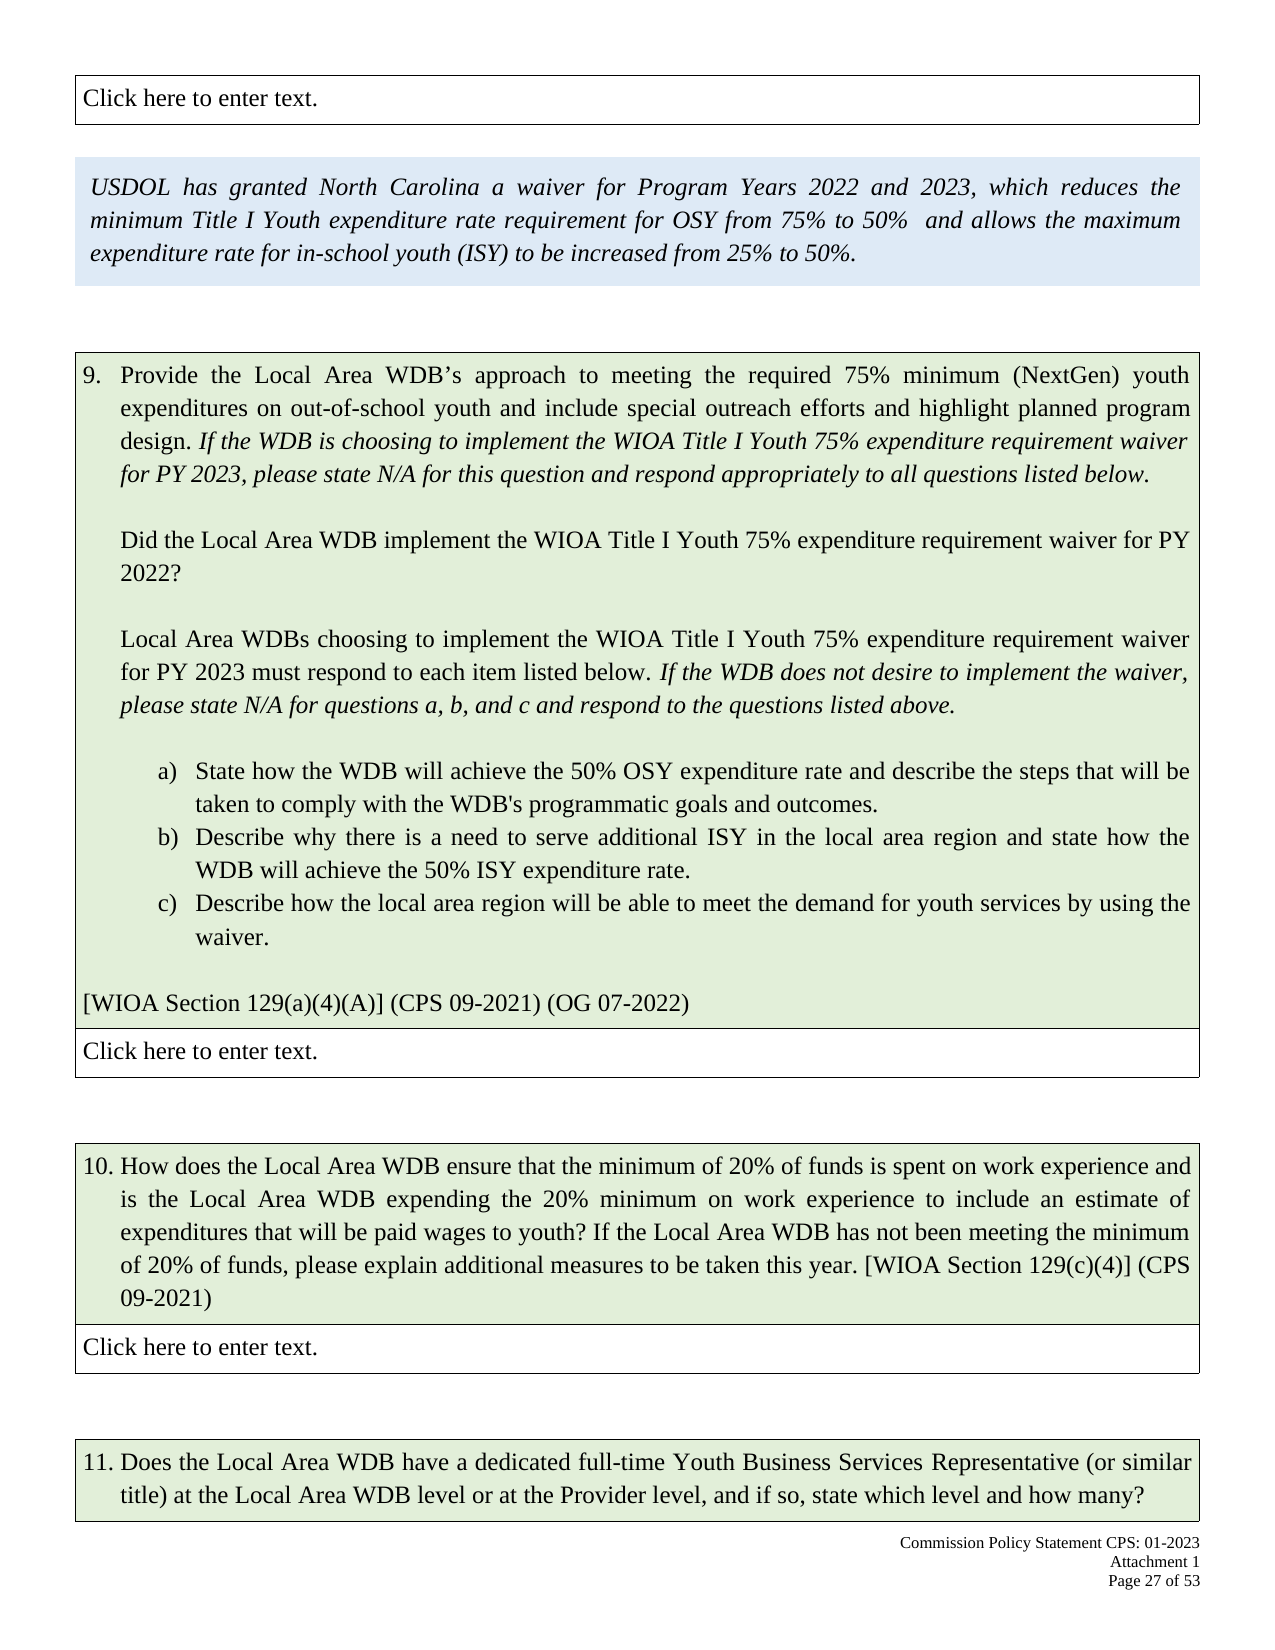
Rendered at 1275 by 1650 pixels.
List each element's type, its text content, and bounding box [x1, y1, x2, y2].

table_header USDOL has granted North Carolina a waiver for Program Years 2022 and 2023, which reduces the minimum Title I Youth expenditure rate requirement for OSY from 75% to 50% and allows the maximum expenditure rate for in-school youth (ISY) to be increased from 25% to 50%. [75, 157, 1200, 286]
table_header Provide the Local Area WDB’s approach to meeting the required 75% minimum (NextGen) youth expenditures on out-of-school youth and include special outreach efforts and highlight planned program design. If the WDB is choosing to implement the WIOA Title I Youth 75% expenditure requirement waiver for PY 2023, please state N/A for this question and respond appropriately to all questions listed below. Did the Local Area WDB implement the WIOA Title I Youth 75% expenditure requirement waiver for PY 2022? Local Area WDBs choosing to implement the WIOA Title I Youth 75% expenditure requirement waiver for PY 2023 must respond to each item listed below. If the WDB does not desire to implement the waiver, please state N/A for questions a, b, and c and respond to the questions listed above. State how the WDB will achieve the 50% OSY expenditure rate and describe the steps that will be taken to comply with the WDB's programmatic goals and outcomes. Describe why there is a need to serve additional ISY in the local area region and state how the WDB will achieve the 50% ISY expenditure rate. Describe how the local area region will be able to meet the demand for youth services by using the waiver. [WIOA Section 129(a)(4)(A)] (CPS 09-2021) (OG 07-2022) [76, 353, 1199, 1028]
table_header How does the Local Area WDB ensure that the minimum of 20% of funds is spent on work experience and is the Local Area WDB expending the 20% minimum on work experience to include an estimate of expenditures that will be paid wages to youth? If the Local Area WDB has not been meeting the minimum of 20% of funds, please explain additional measures to be taken this year. [WIOA Section 129(c)(4)] (CPS 09-2021) [76, 1144, 1199, 1324]
table_header Does the Local Area WDB have a dedicated full-time Youth Business Services Representative (or similar title) at the Local Area WDB level or at the Provider level, and if so, state which level and how many? [76, 1440, 1199, 1521]
